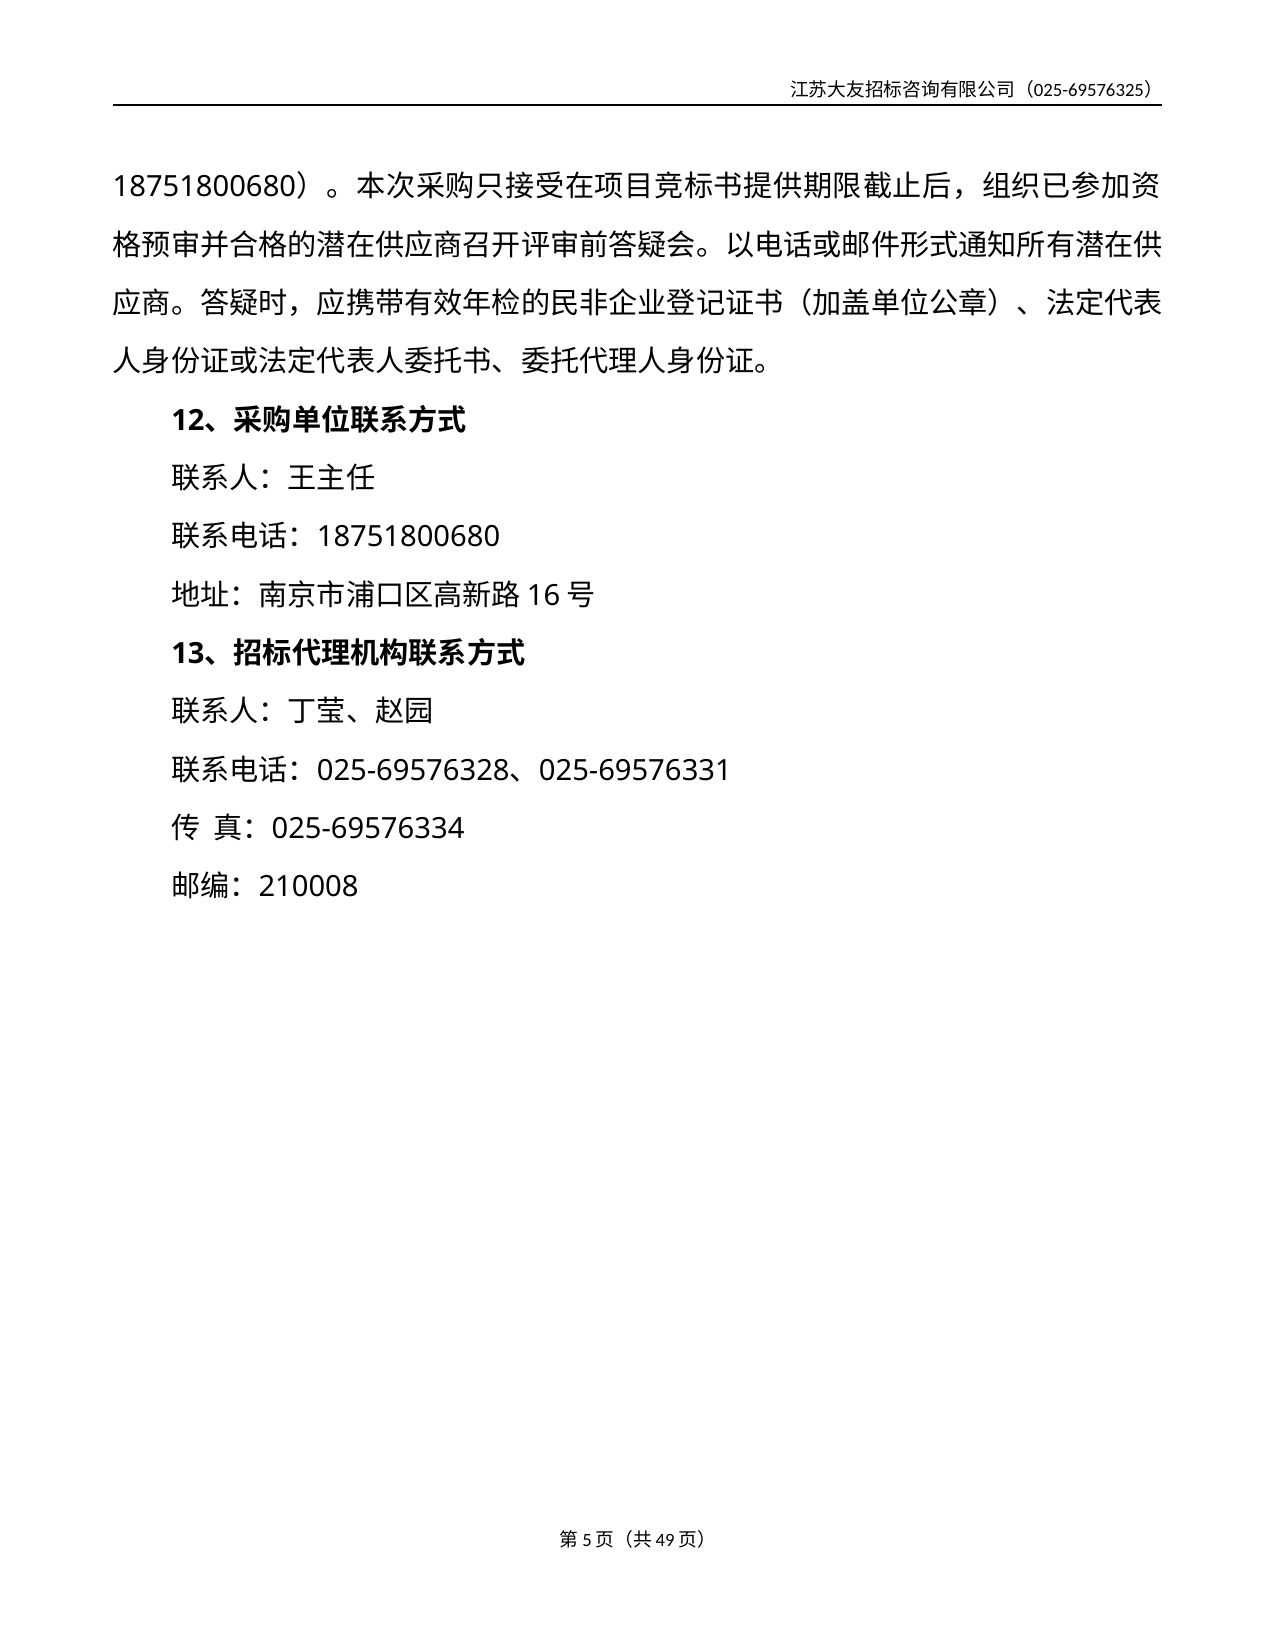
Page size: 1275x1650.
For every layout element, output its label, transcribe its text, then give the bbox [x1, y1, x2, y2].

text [112, 150, 1162, 383]
text 联系人：王主任 [112, 442, 1162, 500]
text 13、招标代理机构联系方式 [112, 617, 1162, 675]
text 传 真：025-69576334 [112, 792, 1162, 850]
text 联系人：丁莹、赵园 [112, 675, 1162, 733]
text 12、采购单位联系方式 [112, 383, 1162, 442]
text 联系电话：025-69576328、025-69576331 [112, 733, 1162, 792]
text 联系电话：18751800680 [112, 500, 1162, 558]
text 邮编：210008 [112, 850, 1162, 908]
text 地址：南京市浦口区高新路16号 [112, 558, 1162, 617]
